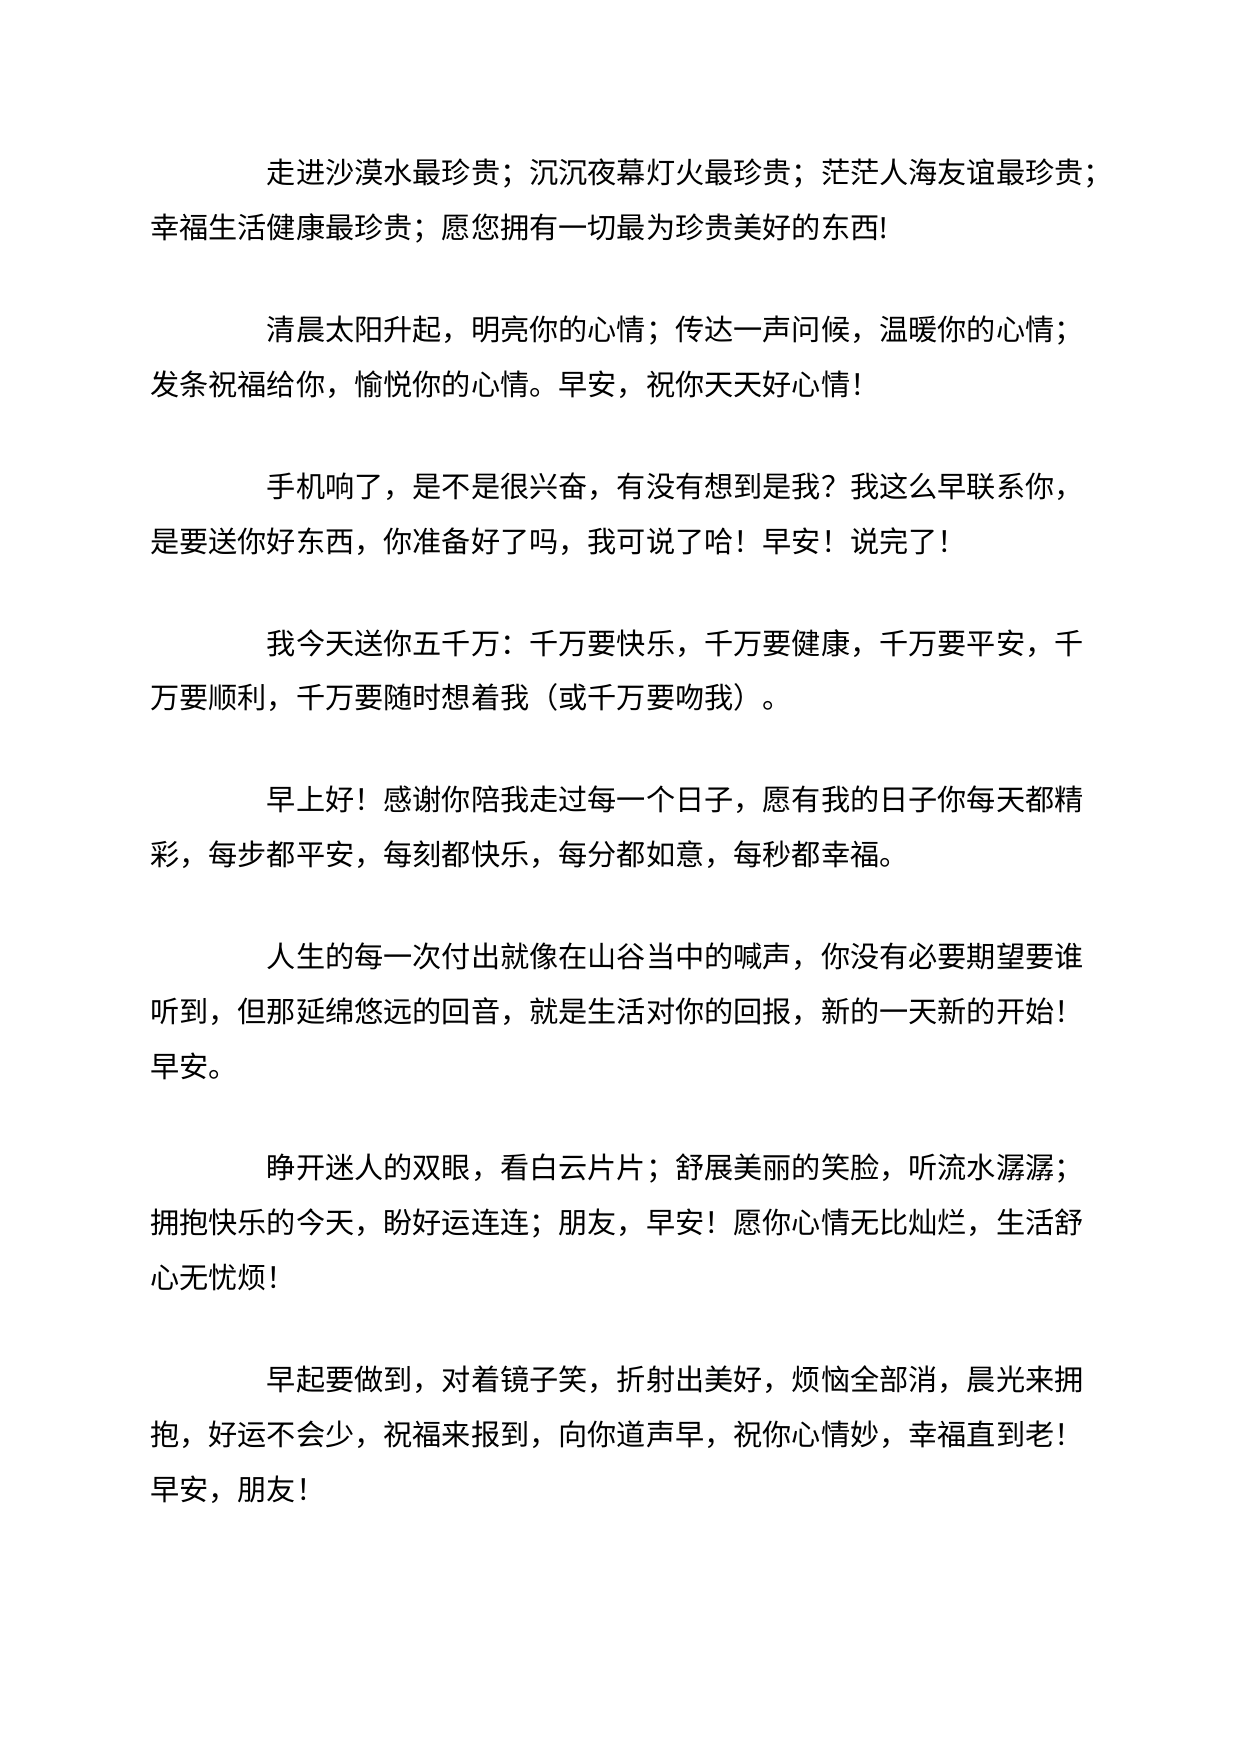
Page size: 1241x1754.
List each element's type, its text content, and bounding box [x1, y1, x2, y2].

text 走进沙漠水最珍贵；沉沉夜幕灯火最珍贵；茫茫人海友谊最珍贵；幸福生活健康最珍贵；愿您拥有一切最为珍贵美好的东西! [150, 150, 1090, 247]
text 手机响了，是不是很兴奋，有没有想到是我？我这么早联系你，是要送你好东西，你准备好了吗，我可说了哈！早安！说完了！ [150, 463, 1090, 561]
text 我今天送你五千万：千万要快乐，千万要健康，千万要平安，千万要顺利，千万要随时想着我（或千万要吻我）。 [150, 620, 1090, 717]
text 清晨太阳升起，明亮你的心情；传达一声问候，温暖你的心情；发条祝福给你，愉悦你的心情。早安，祝你天天好心情！ [150, 307, 1090, 404]
text 人生的每一次付出就像在山谷当中的喊声，你没有必要期望要谁听到，但那延绵悠远的回音，就是生活对你的回报，新的一天新的开始！早安。 [150, 933, 1090, 1086]
text 睁开迷人的双眼，看白云片片；舒展美丽的笑脸，听流水潺潺；拥抱快乐的今天，盼好运连连；朋友，早安！愿你心情无比灿烂，生活舒心无忧烦！ [150, 1145, 1090, 1297]
text 早起要做到，对着镜子笑，折射出美好，烦恼全部消，晨光来拥抱，好运不会少，祝福来报到，向你道声早，祝你心情妙，幸福直到老！早安，朋友！ [150, 1357, 1090, 1509]
text 早上好！感谢你陪我走过每一个日子，愿有我的日子你每天都精彩，每步都平安，每刻都快乐，每分都如意，每秒都幸福。 [150, 777, 1090, 874]
